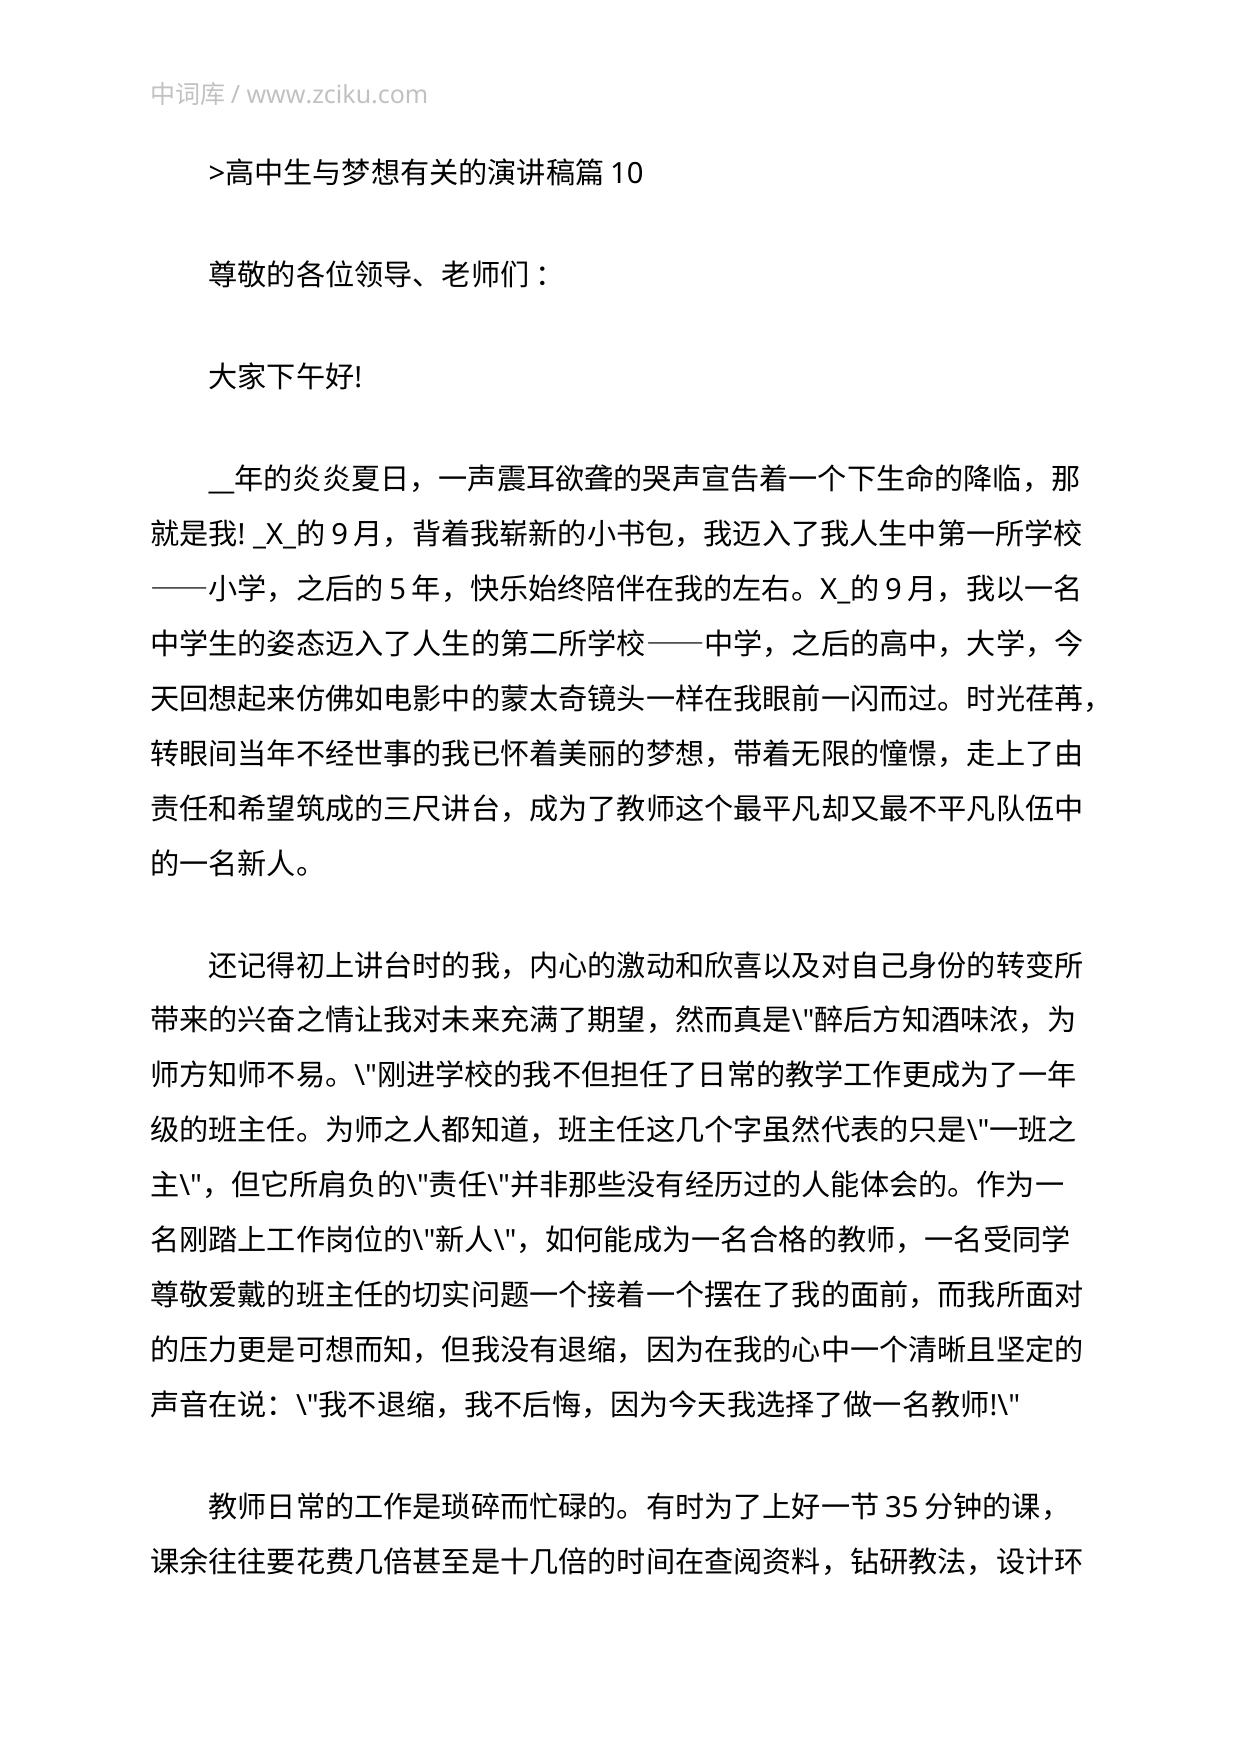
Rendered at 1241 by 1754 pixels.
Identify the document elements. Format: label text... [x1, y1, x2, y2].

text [150, 1484, 1090, 1581]
text 大家下午好! [150, 354, 1090, 396]
text 还记得初上讲台时的我，内心的激动和欣喜以及对自己身份的转变所带来的兴奋之情让我对未来充满了期望，然而真是\"醉后方知酒味浓，为师方知师不易。\"刚进学校的我不但担任了日常的教学工作更成为了一年级的班主任。为师之人都知道，班主任这几个字虽然代表的只是\"一班之主\"，但它所肩负的\"责任\"并非那些没有经历过的人能体会的。作为一名刚踏上工作岗位的\"新人\"，如何能成为一名合格的教师，一名受同学尊敬爱戴的班主任的切实问题一个接着一个摆在了我的面前，而我所面对的压力更是可想而知，但我没有退缩，因为在我的心中一个清晰且坚定的声音在说：\"我不退缩，我不后悔，因为今天我选择了做一名教师!\" [150, 942, 1090, 1424]
text 尊敬的各位领导、老师们 ： [150, 252, 1090, 294]
text __年的炎炎夏日，一声震耳欲聋的哭声宣告着一个下生命的降临，那就是我! _X_的9月，背着我崭新的小书包，我迈入了我人生中第一所学校——小学，之后的5年，快乐始终陪伴在我的左右。X_的9月，我以一名中学生的姿态迈入了人生的第二所学校——中学，之后的高中，大学，今天回想起来仿佛如电影中的蒙太奇镜头一样在我眼前一闪而过。时光荏苒，转眼间当年不经世事的我已怀着美丽的梦想，带着无限的憧憬，走上了由责任和希望筑成的三尺讲台，成为了教师这个最平凡却又最不平凡队伍中的一名新人。 [150, 456, 1090, 883]
text >高中生与梦想有关的演讲稿篇10 [150, 150, 1090, 192]
